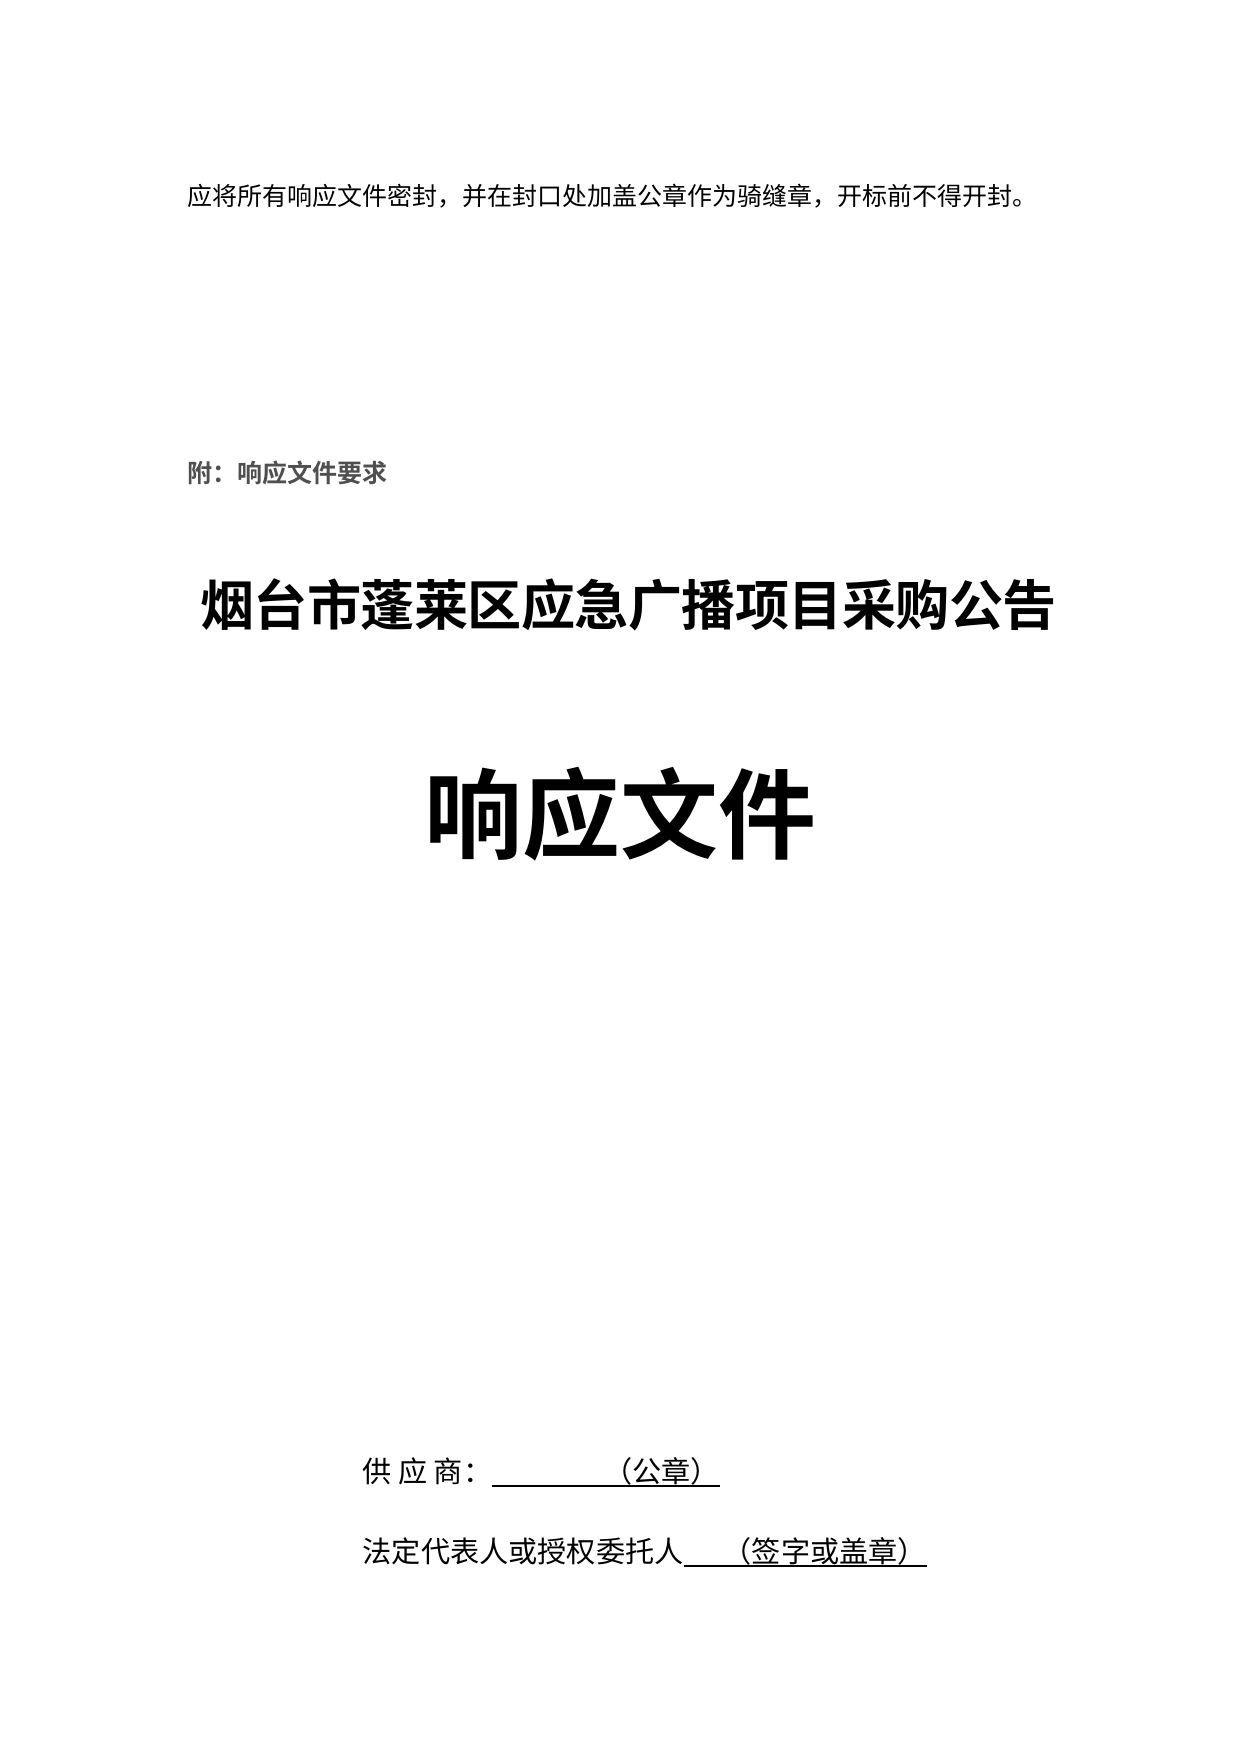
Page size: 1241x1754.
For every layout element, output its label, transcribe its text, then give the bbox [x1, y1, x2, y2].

text 烟台市蓬莱区应急广播项目采购公告 [187, 553, 1070, 650]
text 附：响应文件要求 [187, 439, 1053, 504]
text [187, 162, 1053, 227]
text 供 应 商： （公章） [187, 1449, 1053, 1491]
text 响应文件 [187, 738, 1053, 880]
text 法定代表人或授权委托人 （签字或盖章） [187, 1528, 1053, 1571]
